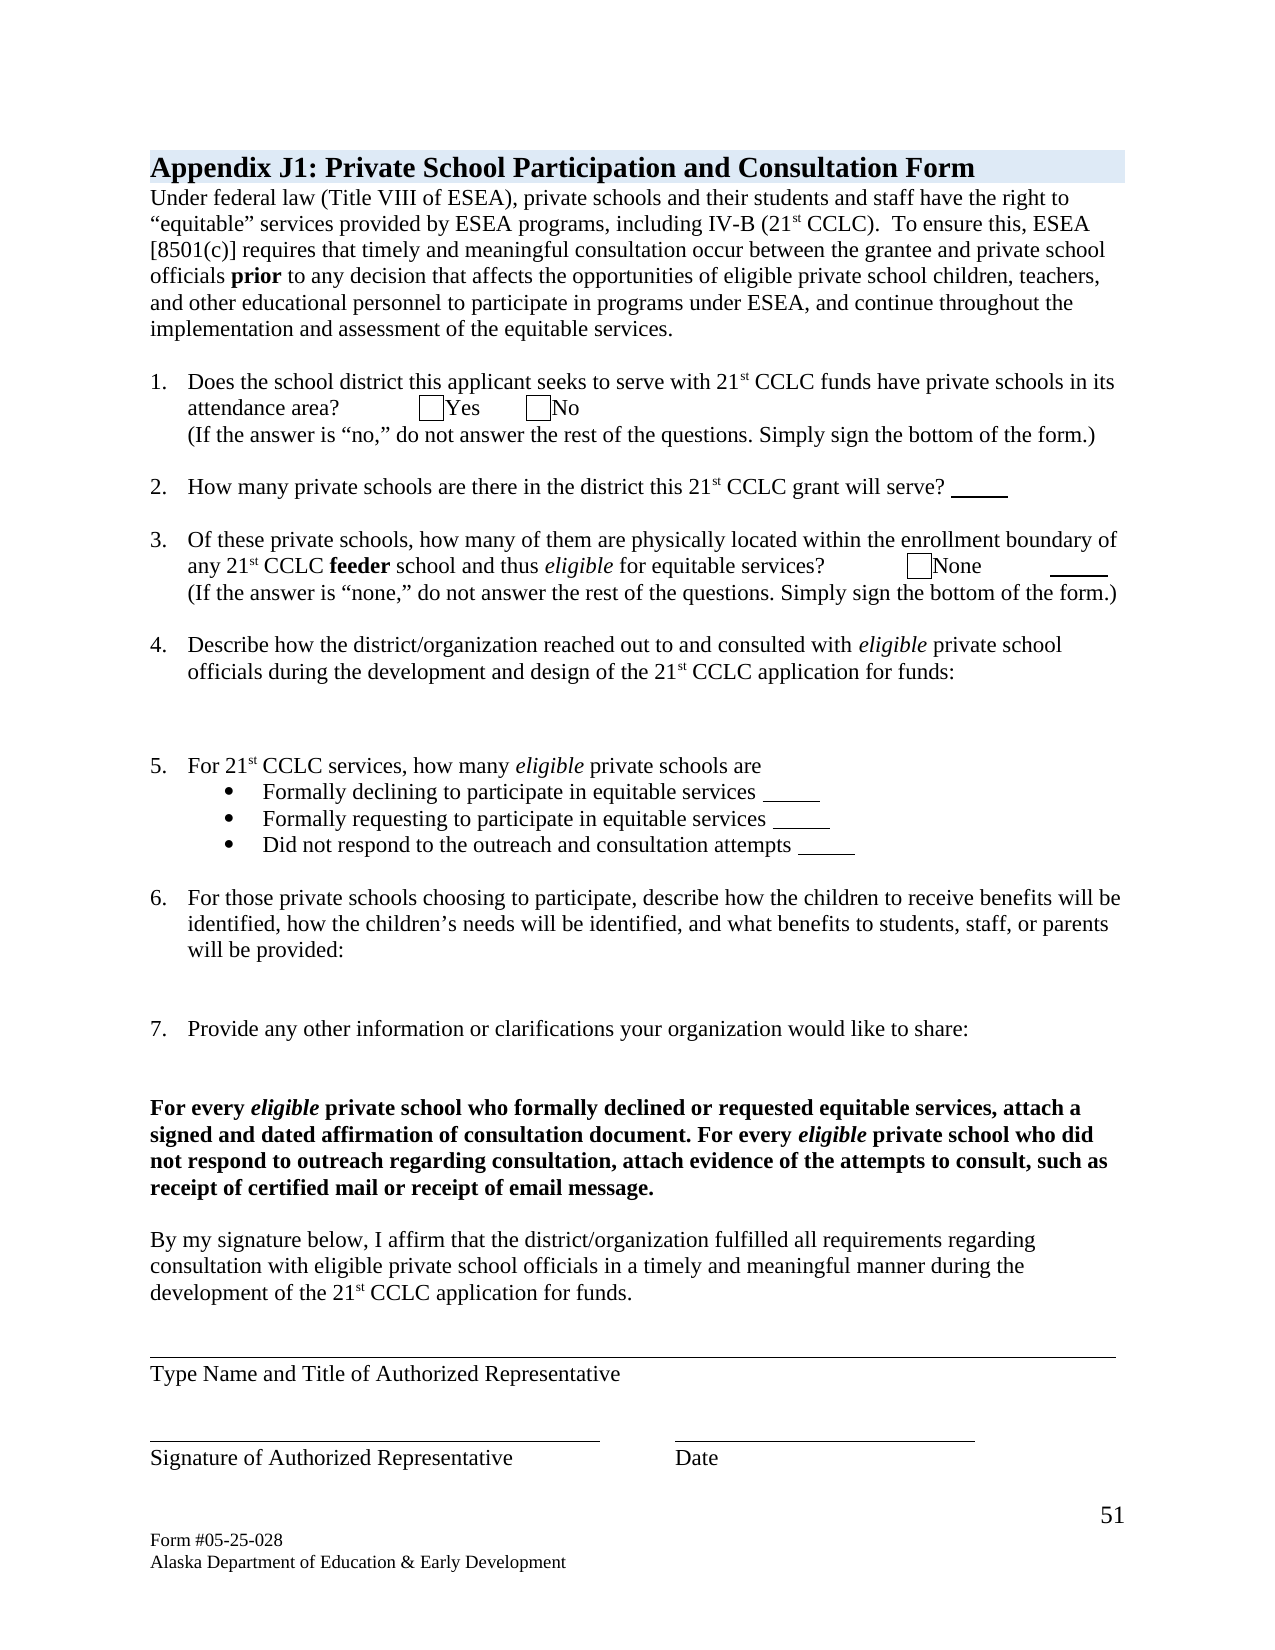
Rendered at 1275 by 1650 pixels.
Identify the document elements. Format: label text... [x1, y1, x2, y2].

list For 21st CCLC services, how many eligible private schools are [150, 752, 1125, 778]
text Signature of Authorized Representative Date [150, 1444, 1125, 1471]
list Of these private schools, how many of them are physically located within the enrollment boundary of any 21st CCLC feeder school and thus eligible for equitable services? None [150, 526, 1125, 579]
list (If the answer is “no,” do not answer the rest of the questions. Simply sign the bottom of the form.) [187, 421, 1125, 447]
list For those private schools choosing to participate, describe how the children to receive benefits will be identified, how the children’s needs will be identified, and what benefits to students, staff, or parents will be provided: [150, 884, 1125, 963]
list How many private schools are there in the district this 21st CCLC grant will serve? [150, 473, 1125, 500]
list Formally declining to participate in equitable services [225, 778, 1125, 804]
list Does the school district this applicant seeks to serve with 21st CCLC funds have private schools in its attendance area? Yes No [150, 368, 1125, 421]
list Did not respond to the outreach and consultation attempts [225, 831, 1125, 857]
text Type Name and Title of Authorized Representative [150, 1360, 1125, 1387]
list Provide any other information or clarifications your organization would like to share: [150, 1015, 1125, 1042]
text By my signature below, I affirm that the district/organization fulfilled all requirements regarding consultation with eligible private school officials in a timely and meaningful manner during the development of the 21st CCLC application for funds. [150, 1226, 1125, 1305]
list For every eligible private school who formally declined or requested equitable services, attach a signed and dated affirmation of consultation document. For every eligible private school who did not respond to outreach regarding consultation, attach evidence of the attempts to consult, such as receipt of certified mail or receipt of email message. [150, 1094, 1125, 1200]
list (If the answer is “none,” do not answer the rest of the questions. Simply sign the bottom of the form.) [187, 579, 1125, 605]
list Describe how the district/organization reached out to and consulted with eligible private school officials during the development and design of the 21st CCLC application for funds: [150, 632, 1125, 684]
list Formally requesting to participate in equitable services [225, 804, 1125, 831]
subtitle Appendix J1: Private School Participation and Consultation Form [150, 150, 1125, 183]
text Under federal law (Title VIII of ESEA), private schools and their students and staff have the right to “equitable” services provided by ESEA programs, including IV-B (21st CCLC). To ensure this, ESEA [8501(c)] requires that timely and meaningful consultation occur between the grantee and private school officials prior to any decision that affects the opportunities of eligible private school children, teachers, and other educational personnel to participate in programs under ESEA, and continue throughout the implementation and assessment of the equitable services. [150, 183, 1125, 342]
